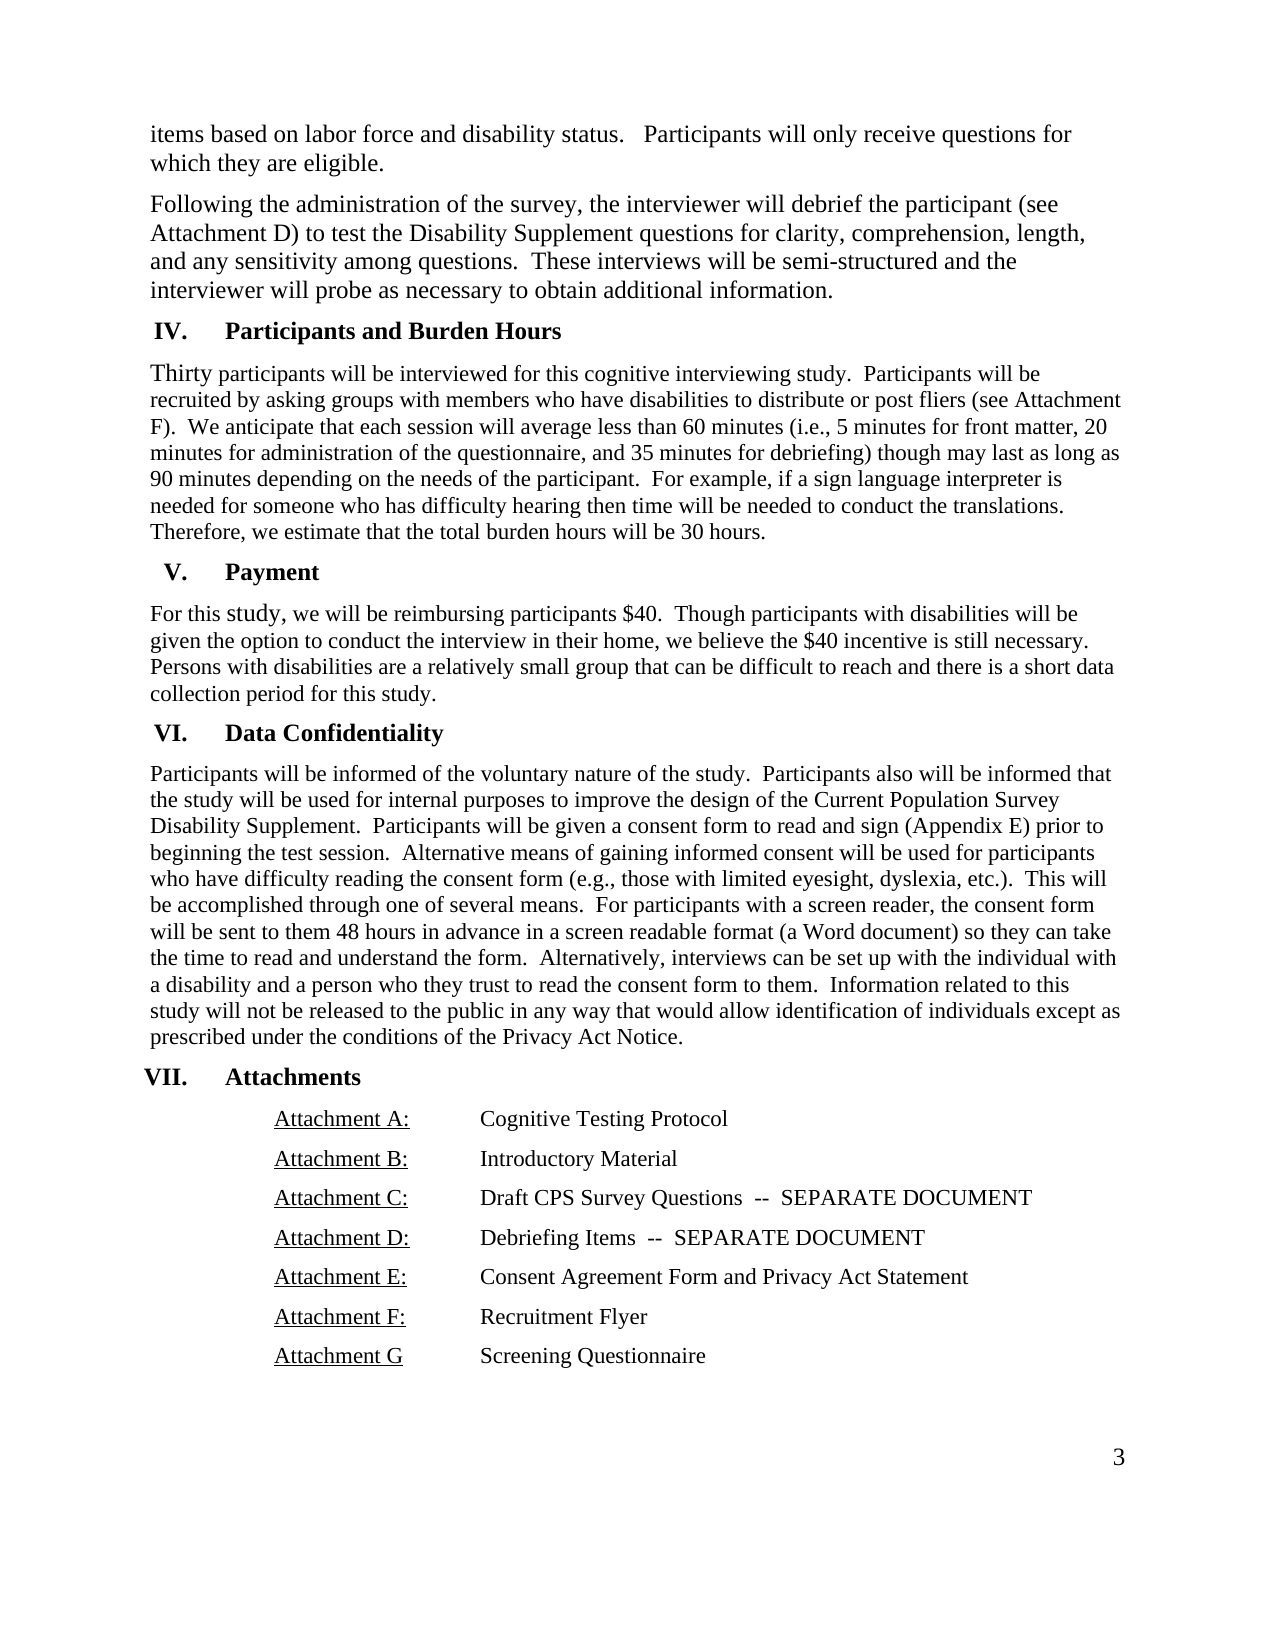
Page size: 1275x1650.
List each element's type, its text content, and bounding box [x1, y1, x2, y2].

table_cell Attachment F: [263, 1303, 469, 1342]
table_header Attachment A: [263, 1105, 469, 1145]
list Attachments [187, 1062, 1125, 1091]
text Thirty participants will be interviewed for this cognitive interviewing study. Participants will be recruited by asking groups with members who have disabilities to distribute or post fliers (see Attachment F). We anticipate that each session will average less than 60 minutes (i.e., 5 minutes for front matter, 20 minutes for administration of the questionnaire, and 35 minutes for debriefing) though may last as long as 90 minutes depending on the needs of the participant. For example, if a sign language interpreter is needed for someone who has difficulty hearing then time will be needed to conduct the translations. Therefore, we estimate that the total burden hours will be 30 hours. [150, 358, 1125, 544]
list Data Confidentiality [187, 718, 1125, 747]
table_cell Introductory Material [469, 1145, 1050, 1184]
text Participants will be informed of the voluntary nature of the study. Participants also will be informed that the study will be used for internal purposes to improve the design of the Current Population Survey Disability Supplement. Participants will be given a consent form to read and sign (Appendix E) prior to beginning the test session. Alternative means of gaining informed consent will be used for participants who have difficulty reading the consent form (e.g., those with limited eyesight, dyslexia, etc.). This will be accomplished through one of several means. For participants with a screen reader, the consent form will be sent to them 48 hours in advance in a screen readable format (a Word document) so they can take the time to read and understand the form. Alternatively, interviews can be set up with the individual with a disability and a person who they trust to read the consent form to them. Information related to this study will not be released to the public in any way that would allow identification of individuals except as prescribed under the conditions of the Privacy Act Notice. [150, 760, 1125, 1050]
table_cell Consent Agreement Form and Privacy Act Statement [469, 1263, 1050, 1303]
table_cell Recruitment Flyer [469, 1303, 1050, 1342]
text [150, 119, 1125, 176]
list Payment [187, 557, 1125, 586]
table_cell Attachment D: [263, 1224, 469, 1263]
table_cell Attachment E: [263, 1263, 469, 1303]
text For this study, we will be reimbursing participants $40. Though participants with disabilities will be given the option to conduct the interview in their home, we believe the $40 incentive is still necessary. Persons with disabilities are a relatively small group that can be difficult to reach and there is a short data collection period for this study. [150, 598, 1125, 706]
table_header Cognitive Testing Protocol [469, 1105, 1050, 1145]
table_cell Draft CPS Survey Questions -- SEPARATE DOCUMENT [469, 1184, 1050, 1224]
table_cell Attachment B: [263, 1145, 469, 1184]
table_cell Screening Questionnaire [469, 1342, 1050, 1382]
text Following the administration of the survey, the interviewer will debrief the participant (see Attachment D) to test the Disability Supplement questions for clarity, comprehension, length, and any sensitivity among questions. These interviews will be semi-structured and the interviewer will probe as necessary to obtain additional information. [150, 189, 1125, 304]
table_cell Debriefing Items -- SEPARATE DOCUMENT [469, 1224, 1050, 1263]
table_cell Attachment G [263, 1342, 469, 1382]
list Participants and Burden Hours [187, 316, 1125, 345]
table_cell Attachment C: [263, 1184, 469, 1224]
